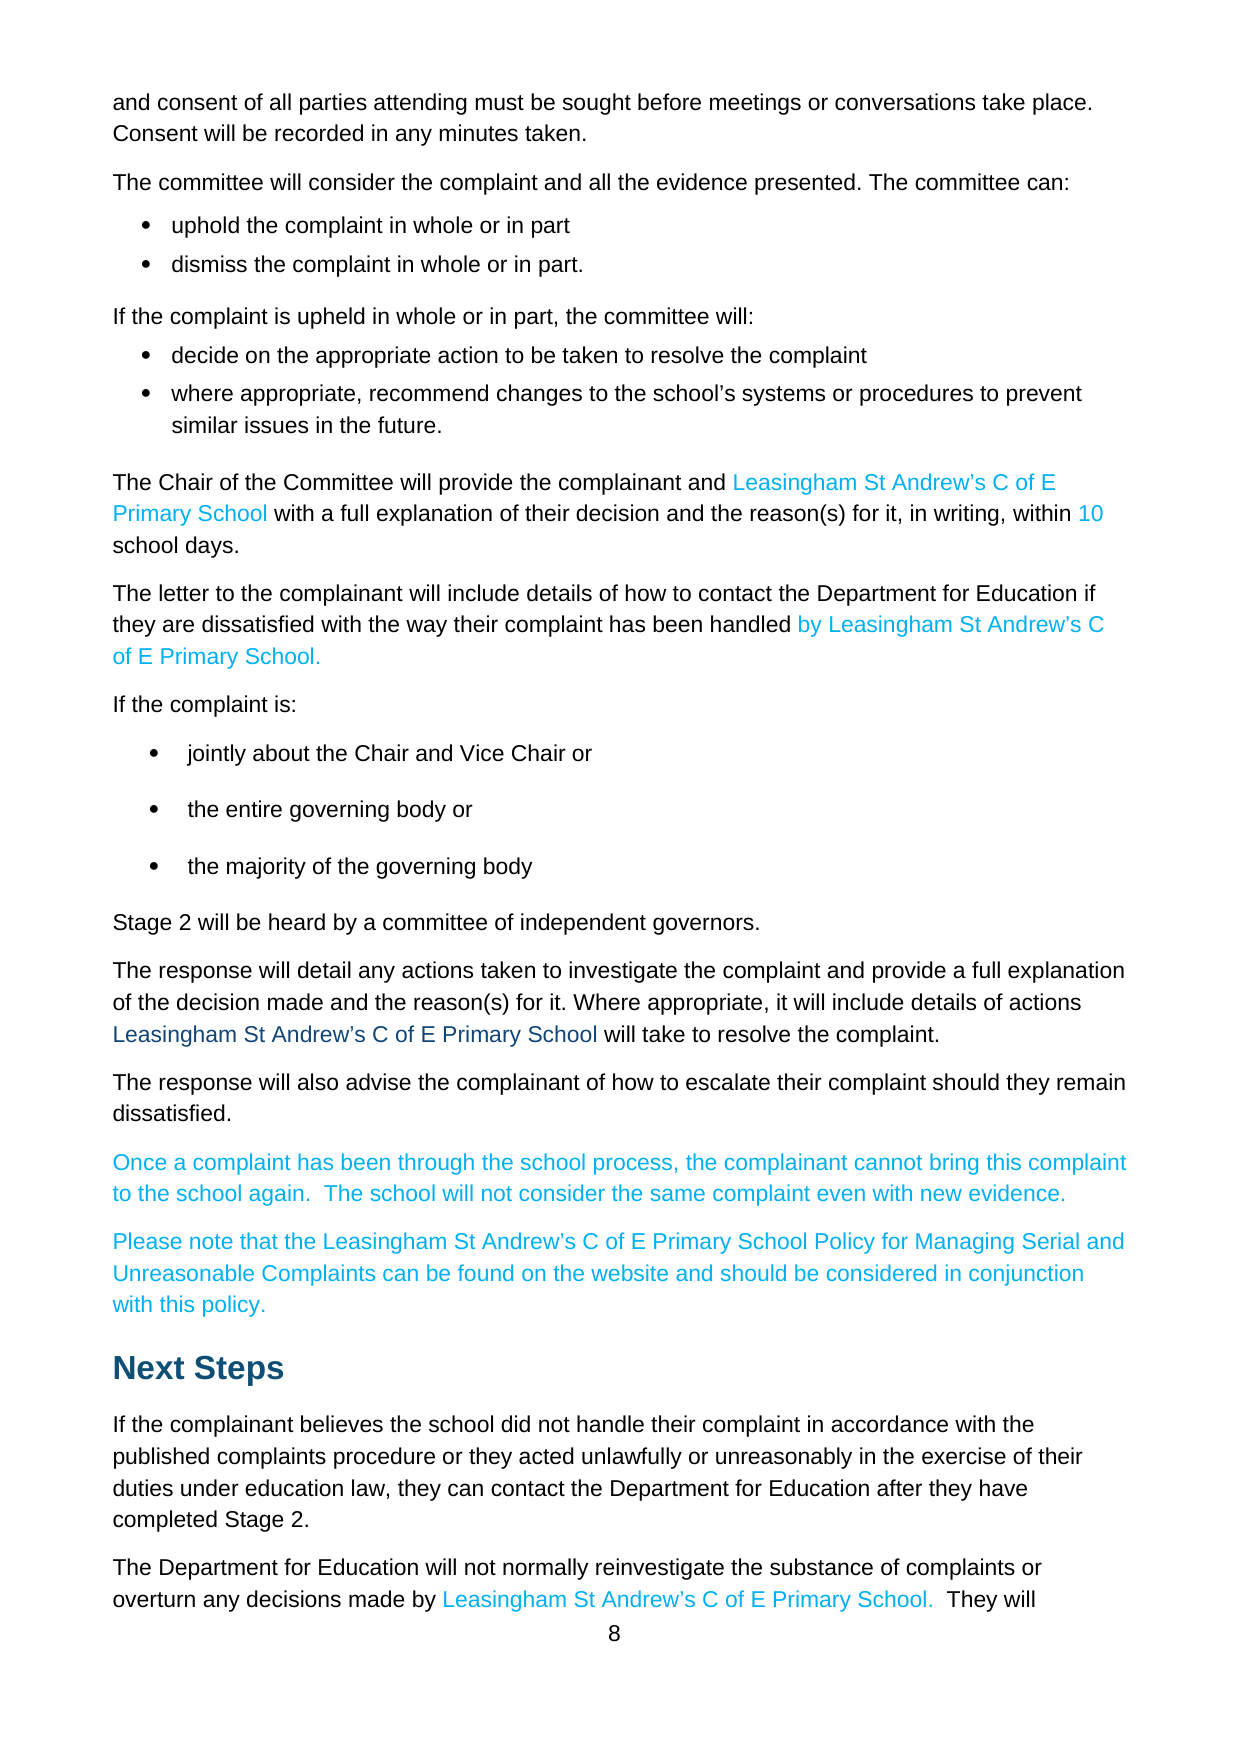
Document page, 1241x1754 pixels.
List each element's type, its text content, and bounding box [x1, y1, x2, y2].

subtitle Next Steps [112, 1348, 1128, 1386]
text The Chair of the Committee will provide the complainant and Leasingham St Andrew’s C of E Primary School with a full explanation of their decision and the reason(s) for it, in writing, within 10 school days. [112, 468, 1128, 558]
text If the complaint is upheld in whole or in part, the committee will: [112, 303, 1128, 329]
list the entire governing body or [150, 796, 1128, 822]
list the majority of the governing body [150, 853, 1128, 879]
text The committee will consider the complaint and all the evidence presented. The committee can: [112, 168, 1128, 195]
text Stage 2 will be heard by a committee of independent governors. [112, 909, 1128, 936]
text The response will detail any actions taken to investigate the complaint and provide a full explanation of the decision made and the reason(s) for it. Where appropriate, it will include details of actions Leasingham St Andrew’s C of E Primary School will take to resolve the complaint. [112, 957, 1128, 1047]
list where appropriate, recommend changes to the school’s systems or procedures to prevent similar issues in the future. [142, 380, 1128, 438]
list jointly about the Chair and Vice Chair or [150, 739, 1128, 766]
list decide on the appropriate action to be taken to resolve the complaint [142, 342, 1128, 368]
text Please note that the Leasingham St Andrew’s C of E Primary School Policy for Managing Serial and Unreasonable Complaints can be found on the website and should be considered in conjunction with this policy. [112, 1228, 1128, 1318]
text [112, 1554, 1128, 1612]
text If the complaint is: [112, 691, 1128, 718]
list uphold the complaint in whole or in part [142, 212, 1128, 239]
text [112, 89, 1128, 147]
text If the complainant believes the school did not handle their complaint in accordance with the published complaints procedure or they acted unlawfully or unreasonably in the exercise of their duties under education law, they can contact the Department for Education after they have completed Stage 2. [112, 1411, 1128, 1532]
text Once a complaint has been through the school process, the complainant cannot bring this complaint to the school again. The school will not consider the same complaint even with new evidence. [112, 1148, 1128, 1206]
text The letter to the complainant will include details of how to contact the Department for Education if they are dissatisfied with the way their complaint has been handled by Leasingham St Andrew’s C of E Primary School. [112, 580, 1128, 669]
list dismiss the complaint in whole or in part. [142, 251, 1128, 278]
text The response will also advise the complainant of how to escalate their complaint should they remain dissatisfied. [112, 1069, 1128, 1127]
